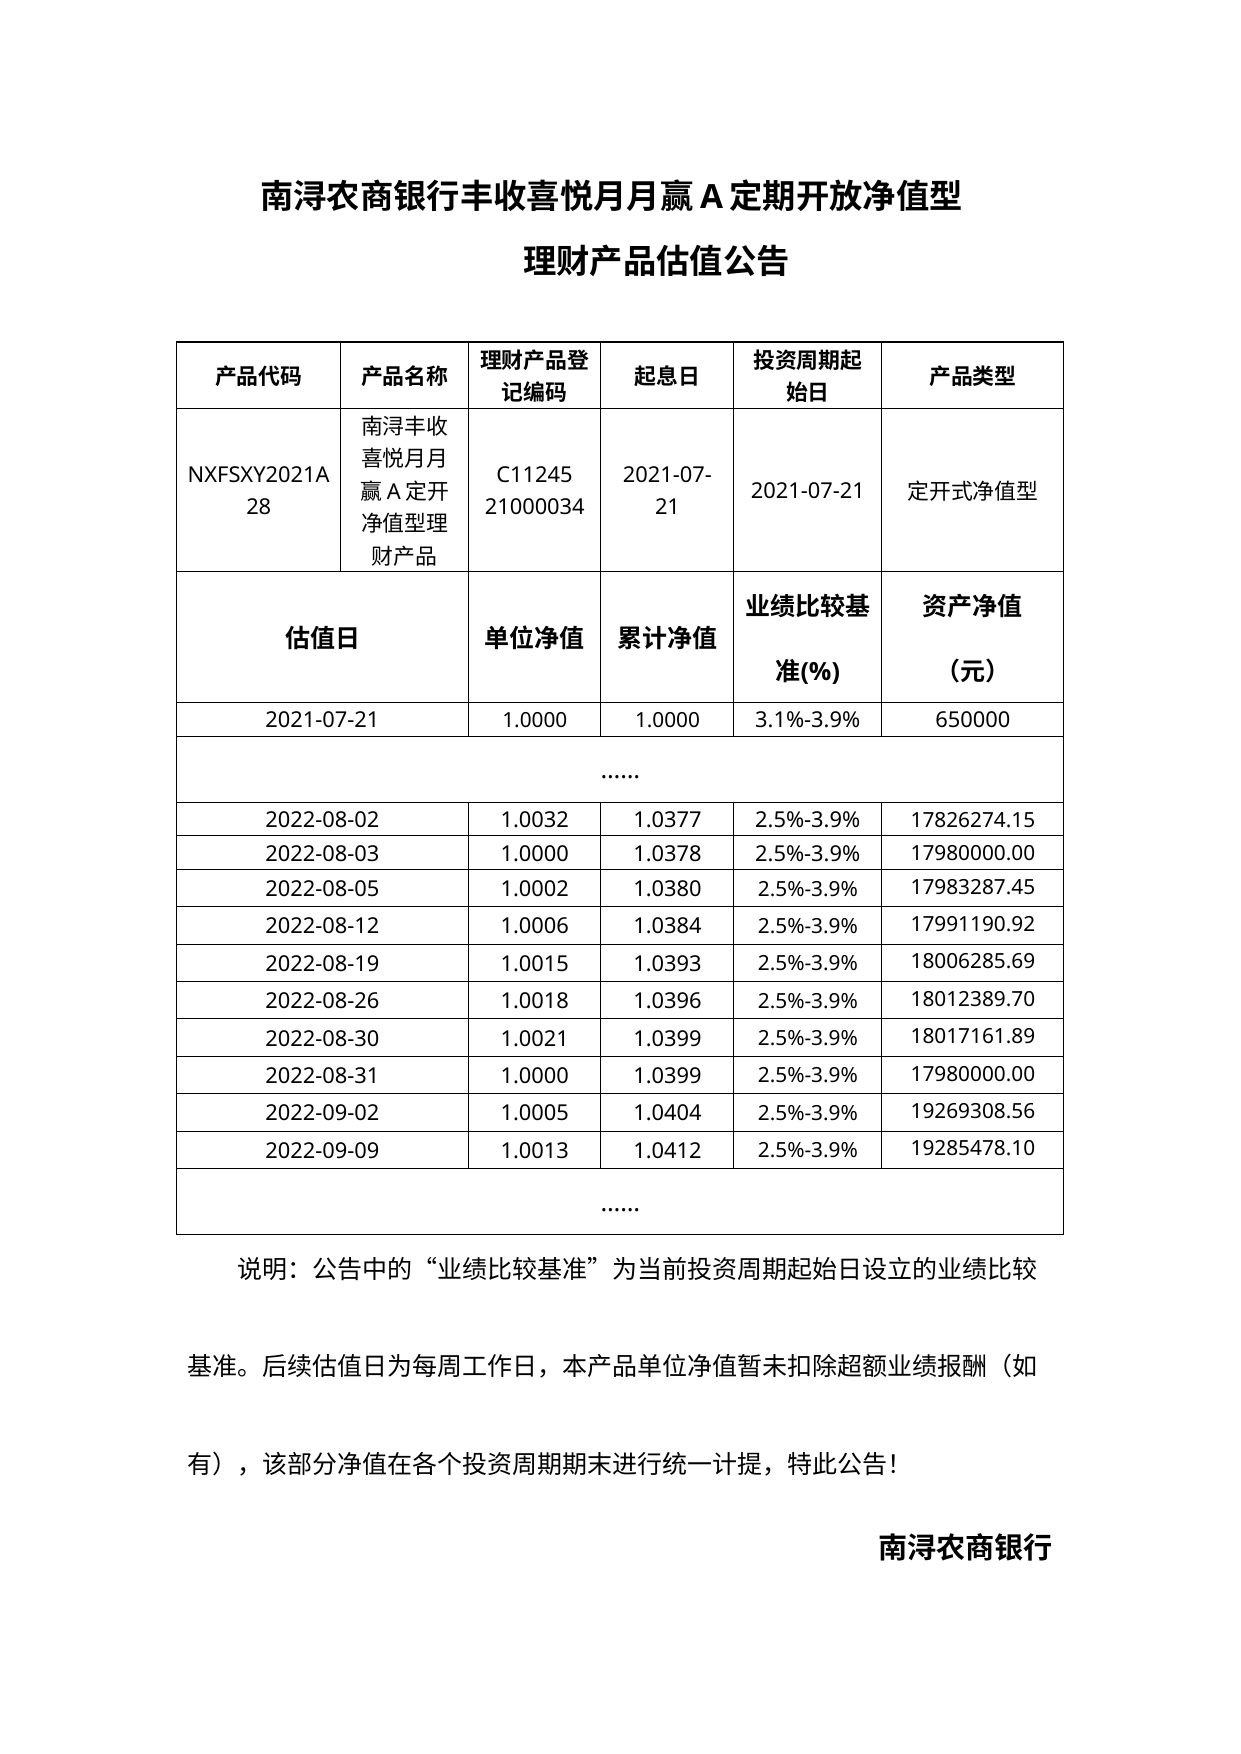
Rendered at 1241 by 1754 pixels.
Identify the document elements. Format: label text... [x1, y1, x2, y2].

table_cell 1.0378 [601, 836, 733, 869]
table_cell 2.5%-3.9% [734, 836, 881, 869]
table_cell 2022-08-30 [177, 1019, 468, 1056]
table_cell 1.0000 [469, 1057, 600, 1093]
table_cell …… [177, 1169, 1063, 1234]
table_cell 1.0013 [469, 1132, 600, 1168]
table_cell NXFSXY2021A28 [177, 409, 340, 571]
table_cell 2.5%-3.9% [734, 1019, 881, 1056]
table_cell 累计净值 [601, 572, 733, 702]
table_cell C11245 21000034 [469, 409, 600, 571]
table_header 产品代码 [177, 343, 340, 407]
table_cell 2022-09-02 [177, 1094, 468, 1131]
table_cell 2022-08-03 [177, 836, 468, 869]
table_cell 1.0384 [601, 907, 733, 943]
table_cell 2022-09-09 [177, 1132, 468, 1168]
table_cell 2022-08-19 [177, 945, 468, 981]
table_cell 18006285.69 [882, 945, 1063, 981]
table_cell 17826274.15 [882, 803, 1063, 835]
table_cell 17991190.92 [882, 907, 1063, 943]
table_cell 1.0396 [601, 982, 733, 1018]
table_header 起息日 [601, 343, 733, 407]
table_header 投资周期起始日 [734, 343, 881, 407]
table_cell 1.0005 [469, 1094, 600, 1131]
table_header 产品类型 [882, 343, 1063, 407]
table_header 理财产品登记编码 [469, 343, 600, 407]
table_cell 1.0021 [469, 1019, 600, 1056]
table_cell 1.0377 [601, 803, 733, 835]
table_cell 1.0015 [469, 945, 600, 981]
table_cell 1.0399 [601, 1057, 733, 1093]
table_cell 1.0393 [601, 945, 733, 981]
table_cell 18017161.89 [882, 1019, 1063, 1056]
table_cell 2.5%-3.9% [734, 1094, 881, 1131]
table_cell 17980000.00 [882, 836, 1063, 869]
table_cell 1.0000 [469, 703, 600, 736]
table_cell 2021-07-21 [601, 409, 733, 571]
table_cell 2022-08-12 [177, 907, 468, 943]
table_cell 1.0000 [601, 703, 733, 736]
table_cell 2022-08-26 [177, 982, 468, 1018]
table_header 产品名称 [341, 343, 468, 407]
table_cell 1.0018 [469, 982, 600, 1018]
table_cell 2.5%-3.9% [734, 945, 881, 981]
table_cell 定开式净值型 [882, 409, 1063, 571]
table_cell 1.0000 [469, 836, 600, 869]
table_cell 1.0404 [601, 1094, 733, 1131]
table_cell 19285478.10 [882, 1132, 1063, 1168]
table_cell 2021-07-21 [734, 409, 881, 571]
table_cell 2.5%-3.9% [734, 907, 881, 943]
text 南浔农商银行丰收喜悦月月赢A定期开放净值型 [187, 162, 1053, 227]
text 理财产品估值公告 [187, 227, 1053, 292]
table_cell 2021-07-21 [177, 703, 468, 736]
table_cell 2.5%-3.9% [734, 870, 881, 906]
table_cell 17980000.00 [882, 1057, 1063, 1093]
table_cell 1.0380 [601, 870, 733, 906]
table_cell 1.0399 [601, 1019, 733, 1056]
text 说明：公告中的“业绩比较基准”为当前投资周期起始日设立的业绩比较基准。后续估值日为每周工作日，本产品单位净值暂未扣除超额业绩报酬（如有），该部分净值在各个投资周期期末进行统一计提，特此公告！ [187, 1235, 1053, 1495]
table_cell 650000 [882, 703, 1063, 736]
table_cell 2.5%-3.9% [734, 982, 881, 1018]
table_cell 2022-08-05 [177, 870, 468, 906]
table_cell 资产净值（元） [882, 572, 1063, 702]
table_cell 1.0002 [469, 870, 600, 906]
table_cell 1.0006 [469, 907, 600, 943]
table_cell 1.0412 [601, 1132, 733, 1168]
table_cell 业绩比较基准(%) [734, 572, 881, 702]
text 南浔农商银行 [187, 1513, 1053, 1578]
table_cell 2022-08-31 [177, 1057, 468, 1093]
table_cell 18012389.70 [882, 982, 1063, 1018]
table_cell 2.5%-3.9% [734, 803, 881, 835]
table_cell 19269308.56 [882, 1094, 1063, 1131]
table_cell 2022-08-02 [177, 803, 468, 835]
table_cell 17983287.45 [882, 870, 1063, 906]
table_cell …… [177, 737, 1063, 802]
table_cell 南浔丰收喜悦月月赢A定开净值型理财产品 [341, 409, 468, 571]
table_cell 单位净值 [469, 572, 600, 702]
table_cell 2.5%-3.9% [734, 1132, 881, 1168]
table_cell 1.0032 [469, 803, 600, 835]
table_cell 估值日 [177, 572, 468, 702]
table_cell 2.5%-3.9% [734, 1057, 881, 1093]
table_cell 3.1%-3.9% [734, 703, 881, 736]
